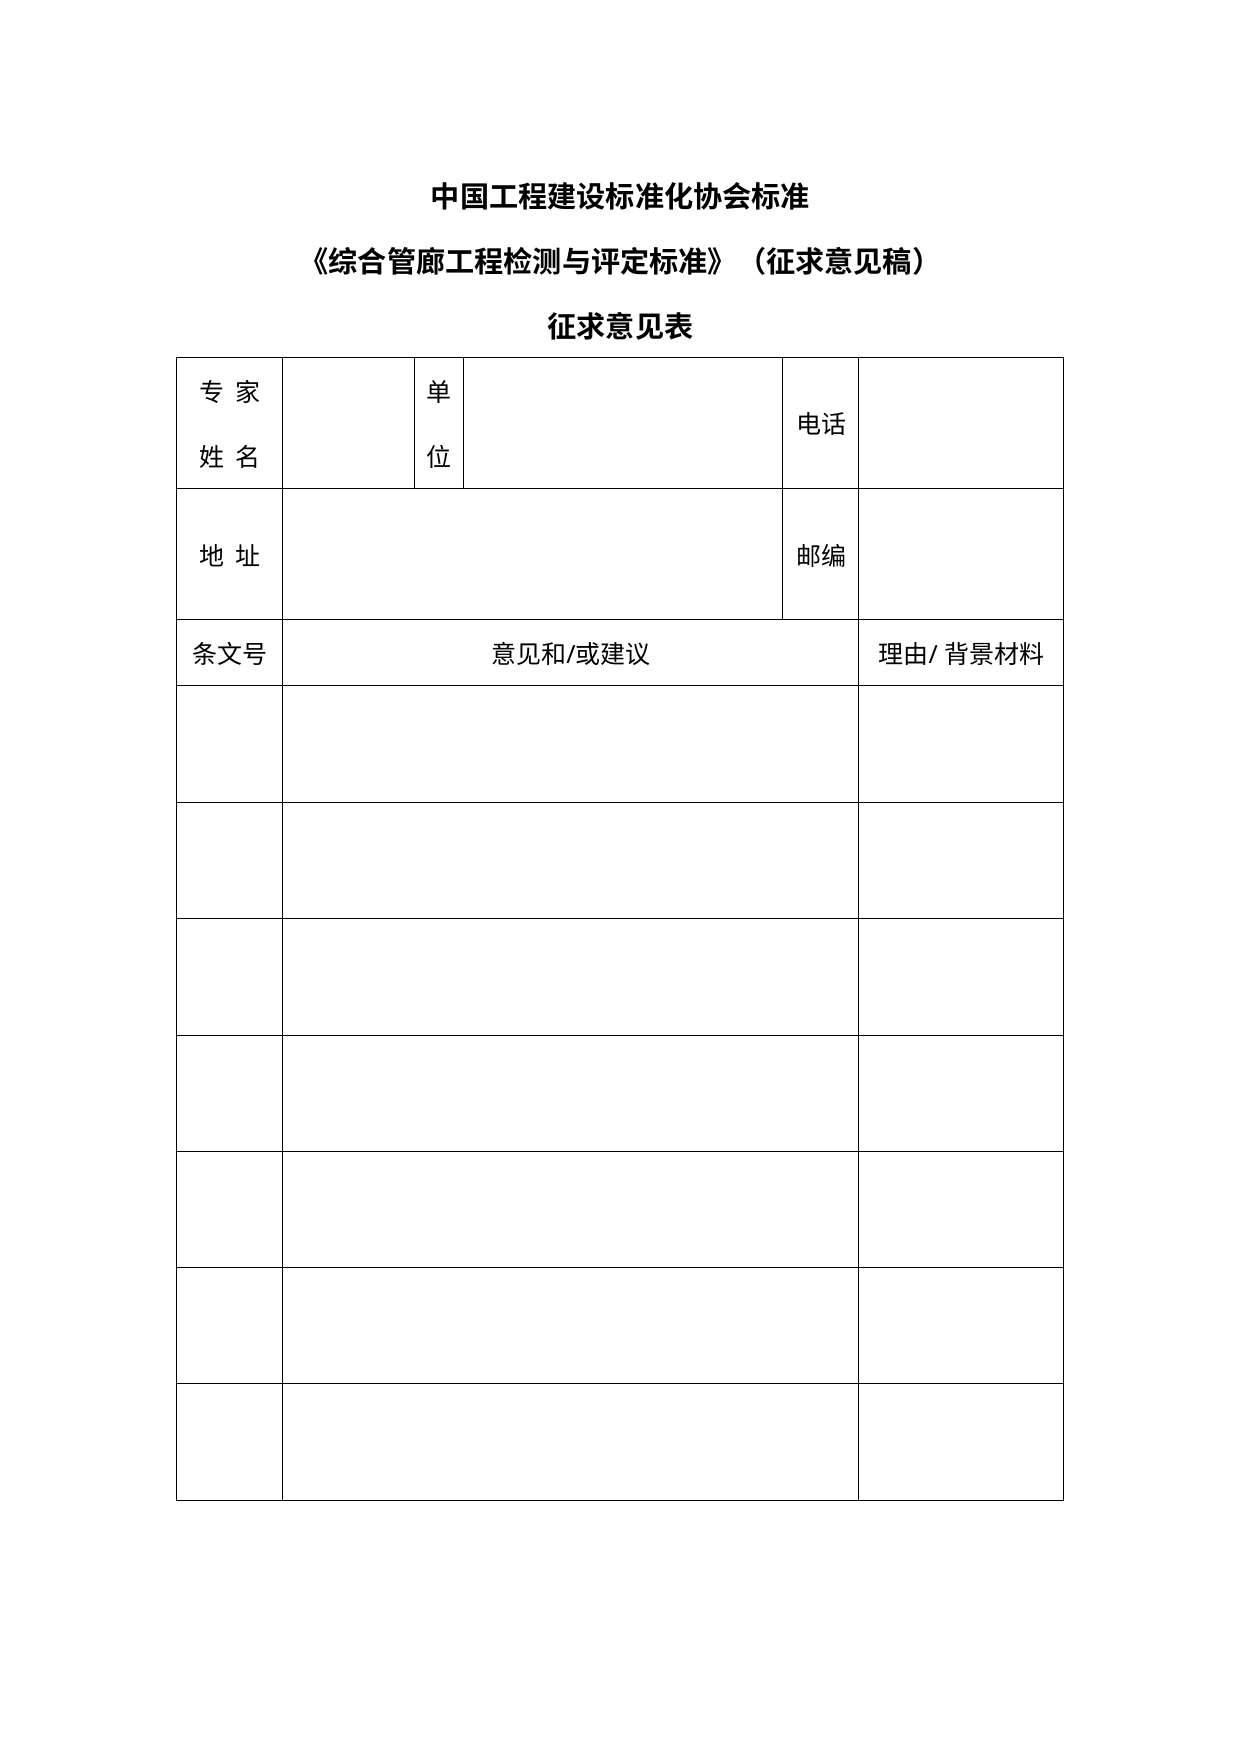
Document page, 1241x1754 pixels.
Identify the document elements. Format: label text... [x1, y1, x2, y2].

table_header [859, 358, 1063, 488]
table_cell [177, 919, 282, 1034]
table_cell [859, 686, 1063, 802]
table_cell [283, 1384, 858, 1499]
table_cell [859, 489, 1063, 619]
table_cell [283, 919, 858, 1034]
table_cell 条文号 [177, 620, 282, 685]
text 中国工程建设标准化协会标准 [187, 162, 1053, 227]
table_cell 理由/ 背景材料 [859, 620, 1063, 685]
text 《综合管廊工程检测与评定标准》（征求意见稿） [187, 227, 1053, 292]
table_header [283, 358, 414, 488]
table_cell [177, 686, 282, 802]
table_cell [859, 1036, 1063, 1151]
table_cell [283, 686, 858, 802]
table_cell [177, 1036, 282, 1151]
table_cell [177, 1384, 282, 1499]
text 征求意见表 [187, 292, 1053, 357]
table_cell 地 址 [177, 489, 282, 619]
table_cell [859, 919, 1063, 1034]
table_header [464, 358, 782, 488]
table_cell [859, 1152, 1063, 1267]
table_header 专 家 姓 名 [177, 358, 282, 488]
table_header 电话 [783, 358, 858, 488]
table_cell [177, 803, 282, 918]
table_cell [859, 1384, 1063, 1499]
table_cell [283, 489, 782, 619]
table_cell [283, 1152, 858, 1267]
table_header 单位 [415, 358, 463, 488]
table_cell [283, 1268, 858, 1383]
table_cell [859, 1268, 1063, 1383]
table_cell [177, 1152, 282, 1267]
table_cell [283, 803, 858, 918]
table_cell 意见和/或建议 [283, 620, 858, 685]
table_cell [859, 803, 1063, 918]
table_cell [177, 1268, 282, 1383]
table_cell [283, 1036, 858, 1151]
table_cell 邮编 [783, 489, 858, 619]
